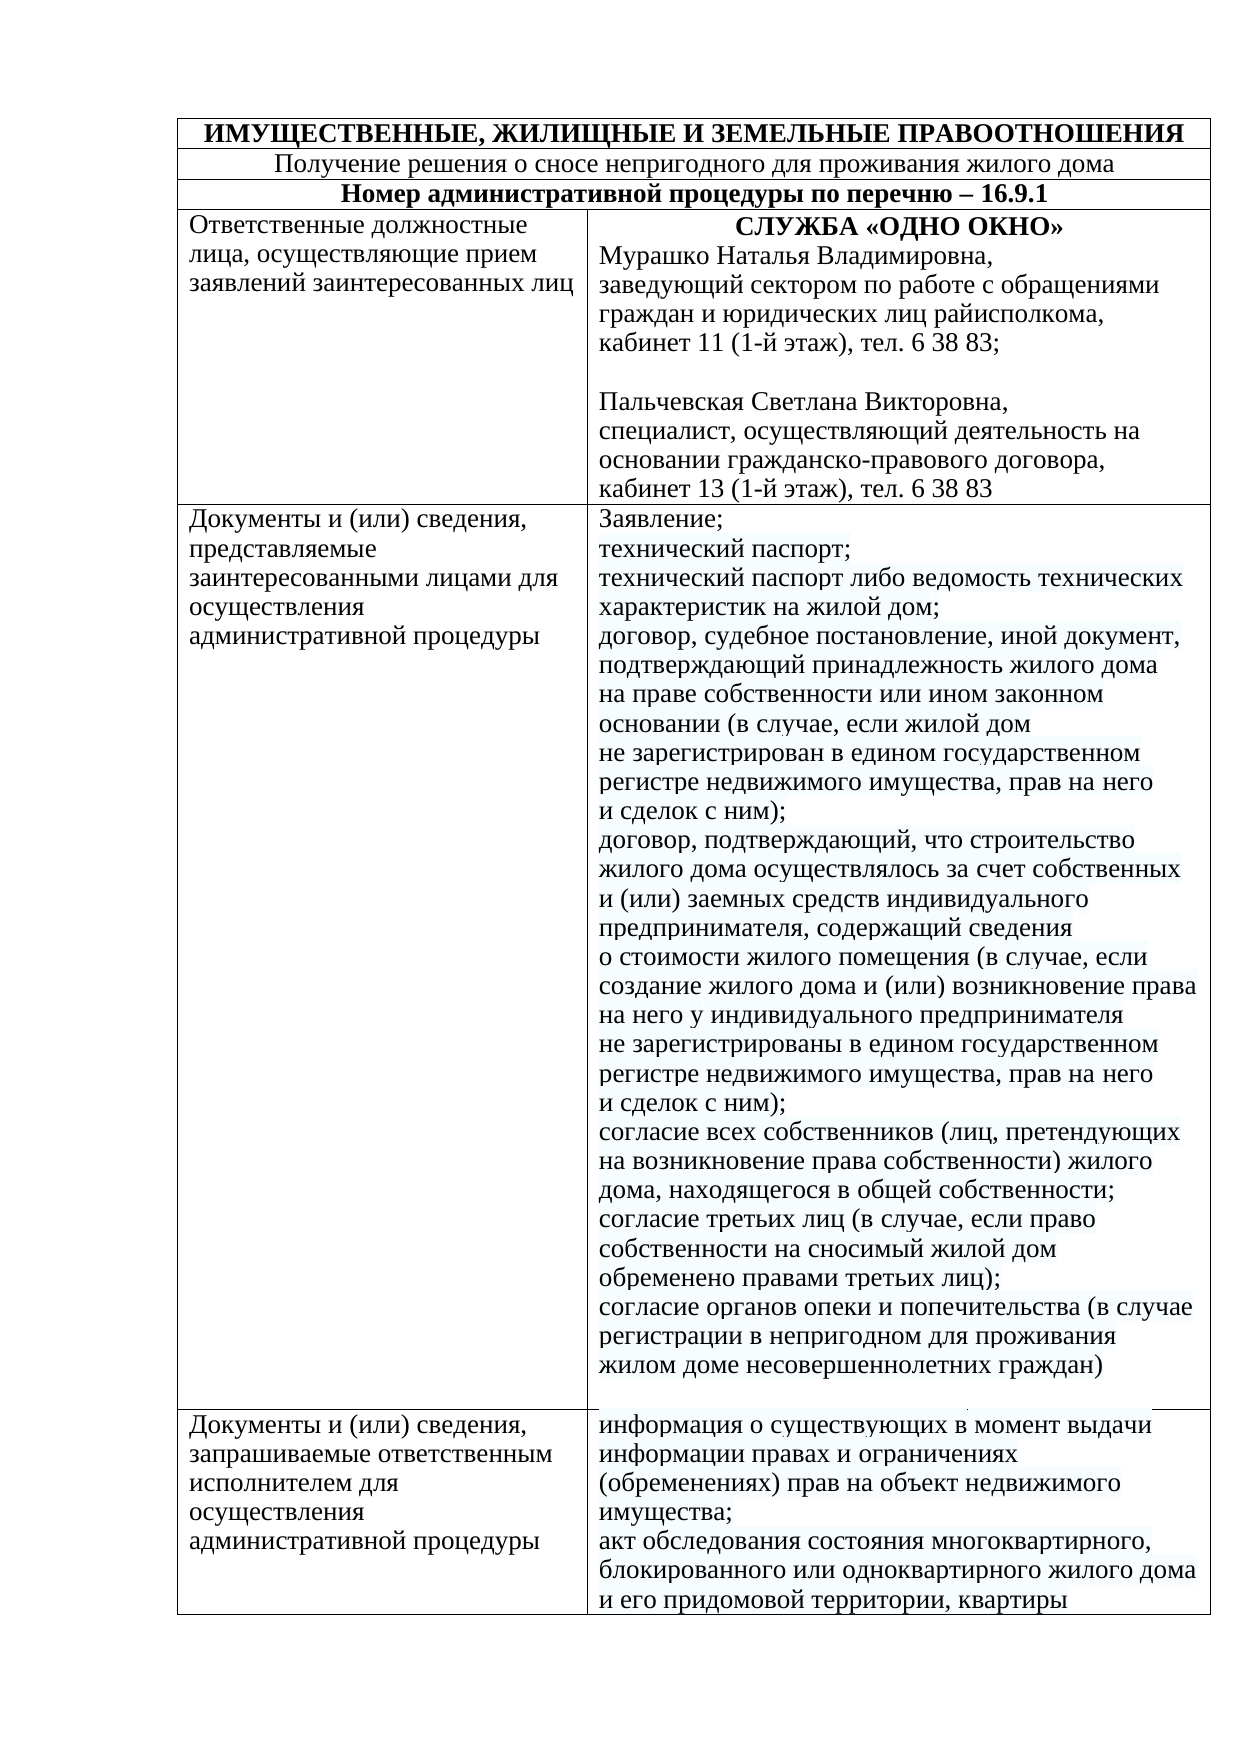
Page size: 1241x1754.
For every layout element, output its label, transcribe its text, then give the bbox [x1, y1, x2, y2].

table_cell Номер административной процедуры по перечню – 16.9.1 [178, 180, 1210, 209]
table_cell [178, 1410, 587, 1614]
table_cell Документы и (или) сведения, представляемые заинтересованными лицами для осуществления административной процедуры [178, 505, 587, 1409]
table_cell Заявление; технический паспорт; технический паспорт либо ведомость технических характеристик на жилой дом; договор, судебное постановление, иной документ, подтверждающий принадлежность жилого дома на праве собственности или ином законном основании (в случае, если жилой дом не зарегистрирован в едином государственном регистре недвижимого имущества, прав на него и сделок с ним); договор, подтверждающий, что строительство жилого дома осуществлялось за счет собственных и (или) заемных средств индивидуального предпринимателя, содержащий сведения о стоимости жилого помещения (в случае, если создание жилого дома и (или) возникновение права на него у индивидуального предпринимателя не зарегистрированы в едином государственном регистре недвижимого имущества, прав на него и сделок с ним); согласие всех собственников (лиц, претендующих на возникновение права собственности) жилого дома, находящегося в общей собственности; согласие третьих лиц (в случае, если право собственности на сносимый жилой дом обременено правами третьих лиц); согласие органов опеки и попечительства (в случае регистрации в непригодном для проживания жилом доме несовершеннолетних граждан) [588, 505, 1210, 1409]
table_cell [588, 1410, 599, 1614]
table_cell Ответственные должностные лица, осуществляющие прием заявлений заинтересованных лиц [178, 210, 587, 503]
table_cell служба «одно окно» Мурашко Наталья Владимировна, заведующий сектором по работе с обращениями граждан и юридических лиц райисполкома, кабинет 11 (1-й этаж), тел. 6 38 83; Пальчевская Светлана Викторовна, специалист, осуществляющий деятельность на основании гражданско-правового договора, кабинет 13 (1-й этаж), тел. 6 38 83 [588, 210, 1210, 503]
table_cell Получение решения о сносе непригодного для проживания жилого дома [178, 149, 1210, 178]
table_header ИМУЩЕСТВЕННЫЕ, ЖИЛИЩНЫЕ И ЗЕМЕЛЬНЫЕ ПРАВООТНОШЕНИЯ [178, 119, 1210, 148]
